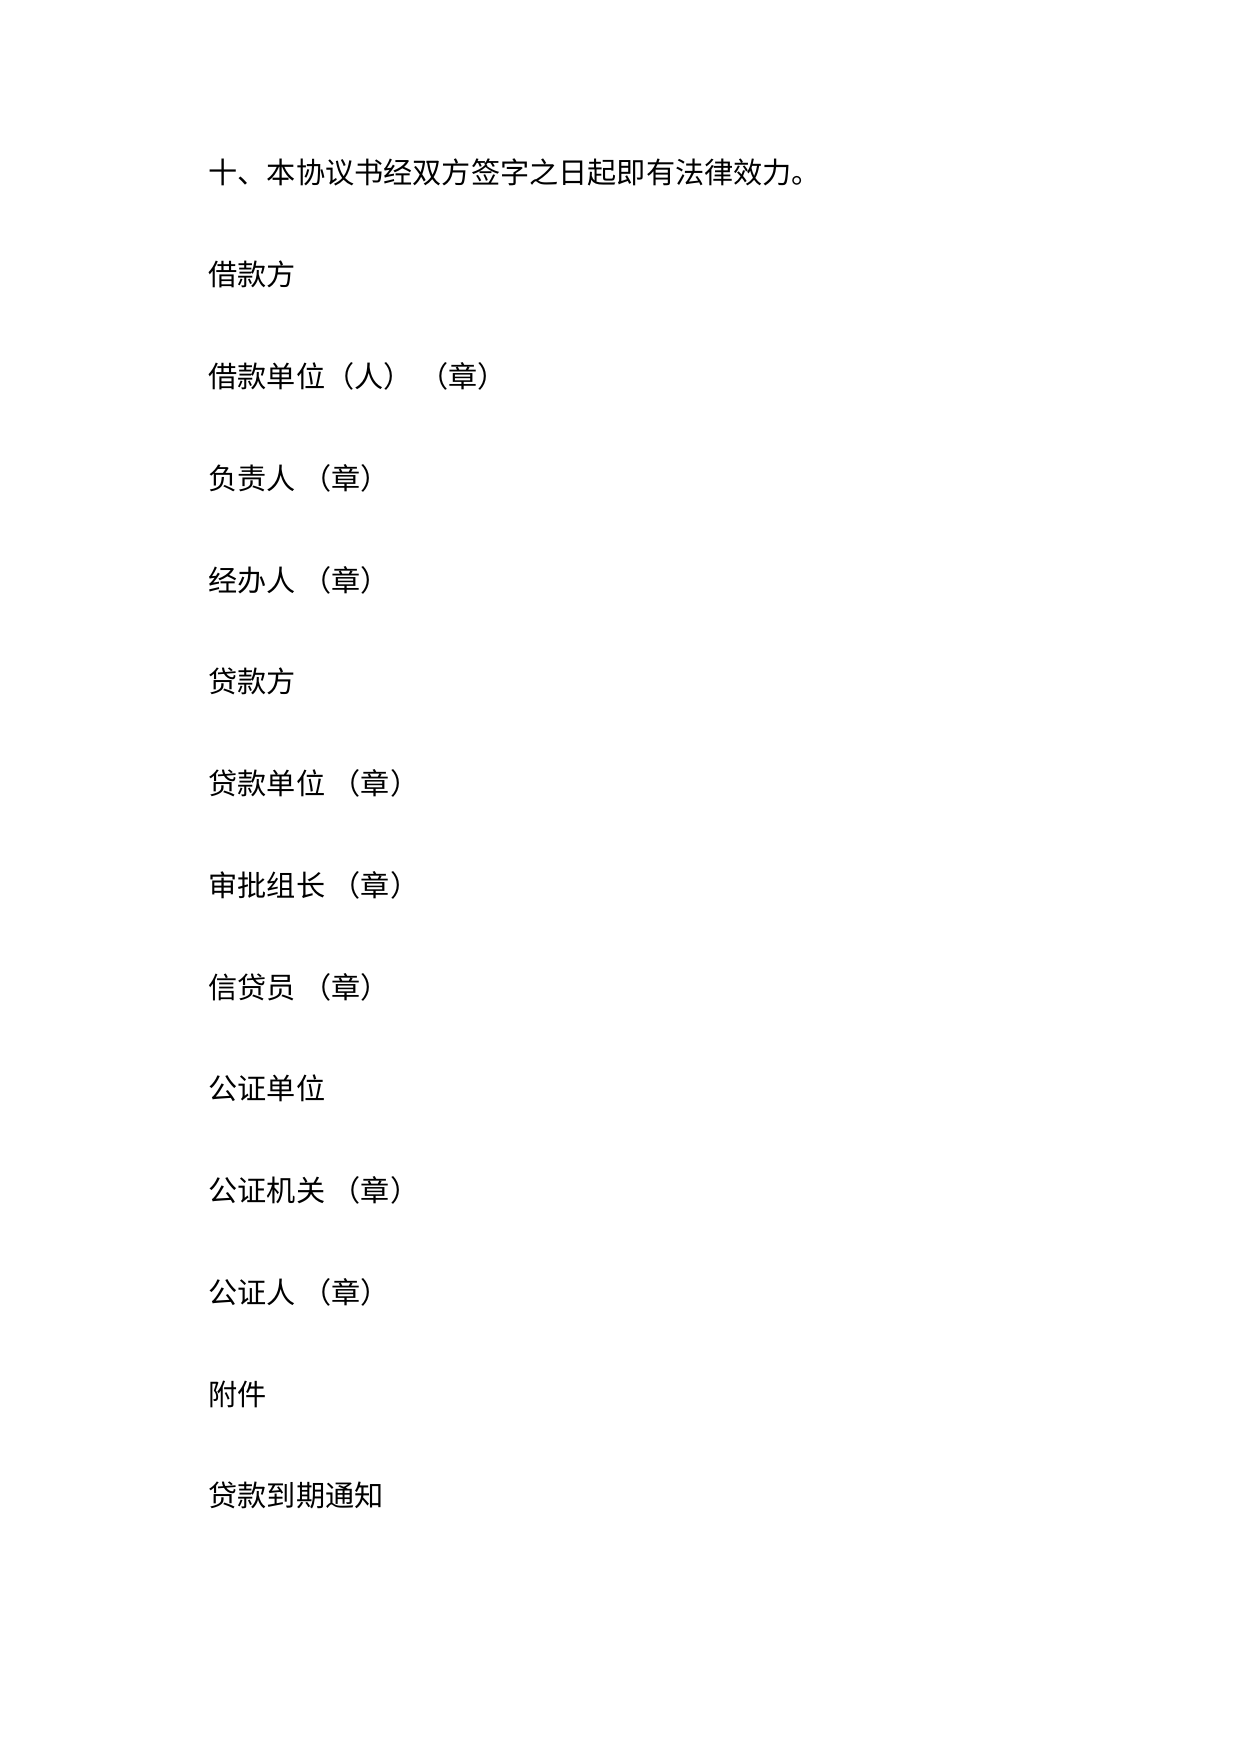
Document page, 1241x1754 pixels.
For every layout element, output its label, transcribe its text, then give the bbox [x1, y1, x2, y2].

text 十、本协议书经双方签字之日起即有法律效力。 [150, 150, 1090, 192]
text 借款方 [150, 252, 1090, 294]
text 贷款方 [150, 659, 1090, 701]
text 附件 [150, 1371, 1090, 1413]
text 贷款到期通知 [150, 1473, 1090, 1515]
text 贷款单位 （章） [150, 761, 1090, 803]
text 公证单位 [150, 1066, 1090, 1108]
text 公证人 （章） [150, 1269, 1090, 1312]
text 借款单位（人） （章） [150, 353, 1090, 396]
text 经办人 （章） [150, 557, 1090, 599]
text 信贷员 （章） [150, 964, 1090, 1006]
text 负责人 （章） [150, 455, 1090, 498]
text 公证机关 （章） [150, 1168, 1090, 1210]
text 审批组长 （章） [150, 862, 1090, 905]
